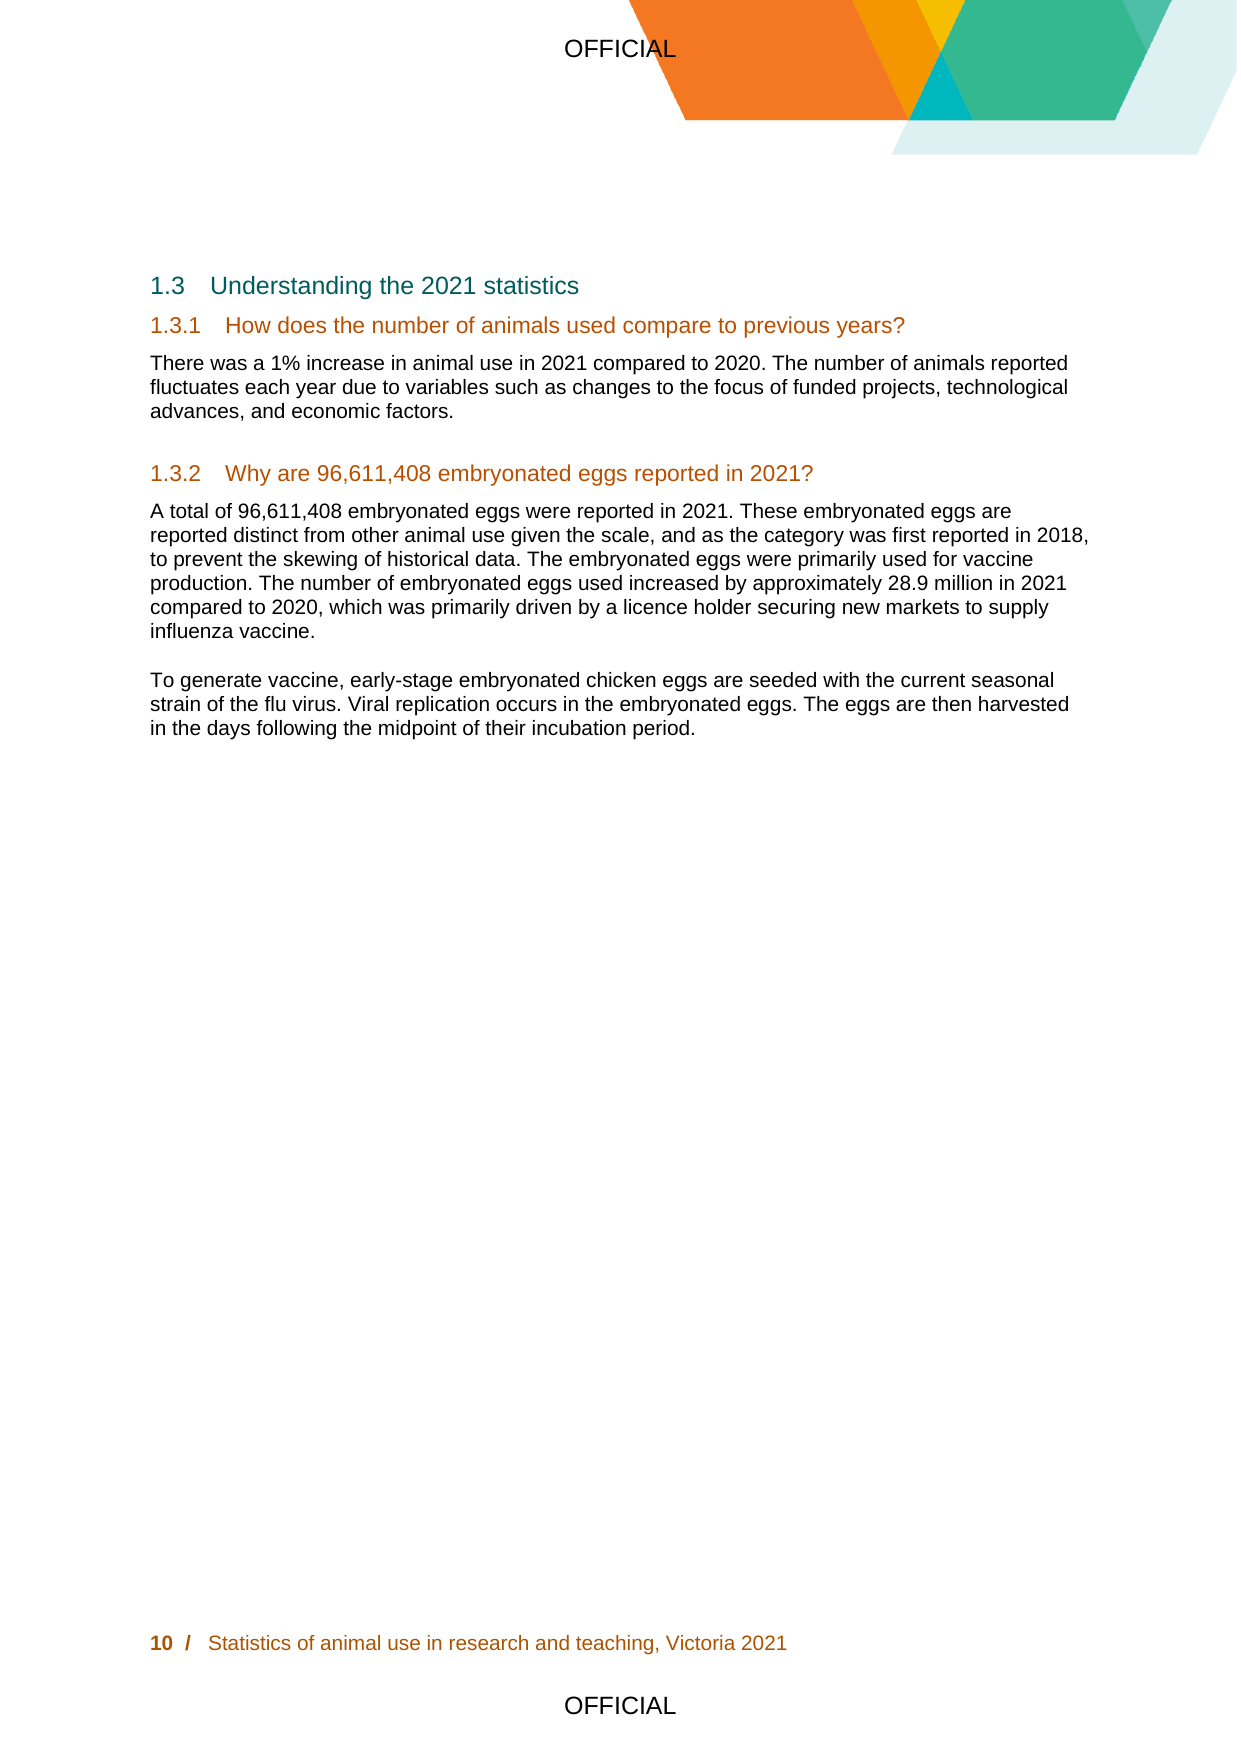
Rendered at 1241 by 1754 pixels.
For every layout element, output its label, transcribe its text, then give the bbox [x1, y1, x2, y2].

text There was a 1% increase in animal use in 2021 compared to 2020. The number of animals reported fluctuates each year due to variables such as changes to the focus of funded projects, technological advances, and economic factors. [150, 351, 1090, 423]
picture [0, 0, 1237, 1754]
subtitle Understanding the 2021 statistics [150, 271, 1090, 299]
subtitle How does the number of animals used compare to previous years? [150, 312, 1090, 338]
text To generate vaccine, early-stage embryonated chicken eggs are seeded with the current seasonal strain of the flu virus. Viral replication occurs in the embryonated eggs. The eggs are then harvested in the days following the midpoint of their incubation period. [150, 668, 1090, 740]
subtitle Why are 96,611,408 embryonated eggs reported in 2021? [150, 460, 1090, 487]
text A total of 96,611,408 embryonated eggs were reported in 2021. These embryonated eggs are reported distinct from other animal use given the scale, and as the category was first reported in 2018, to prevent the skewing of historical data. The embryonated eggs were primarily used for vaccine production. The number of embryonated eggs used increased by approximately 28.9 million in 2021 compared to 2020, which was primarily driven by a licence holder securing new markets to supply influenza vaccine. [150, 499, 1090, 643]
